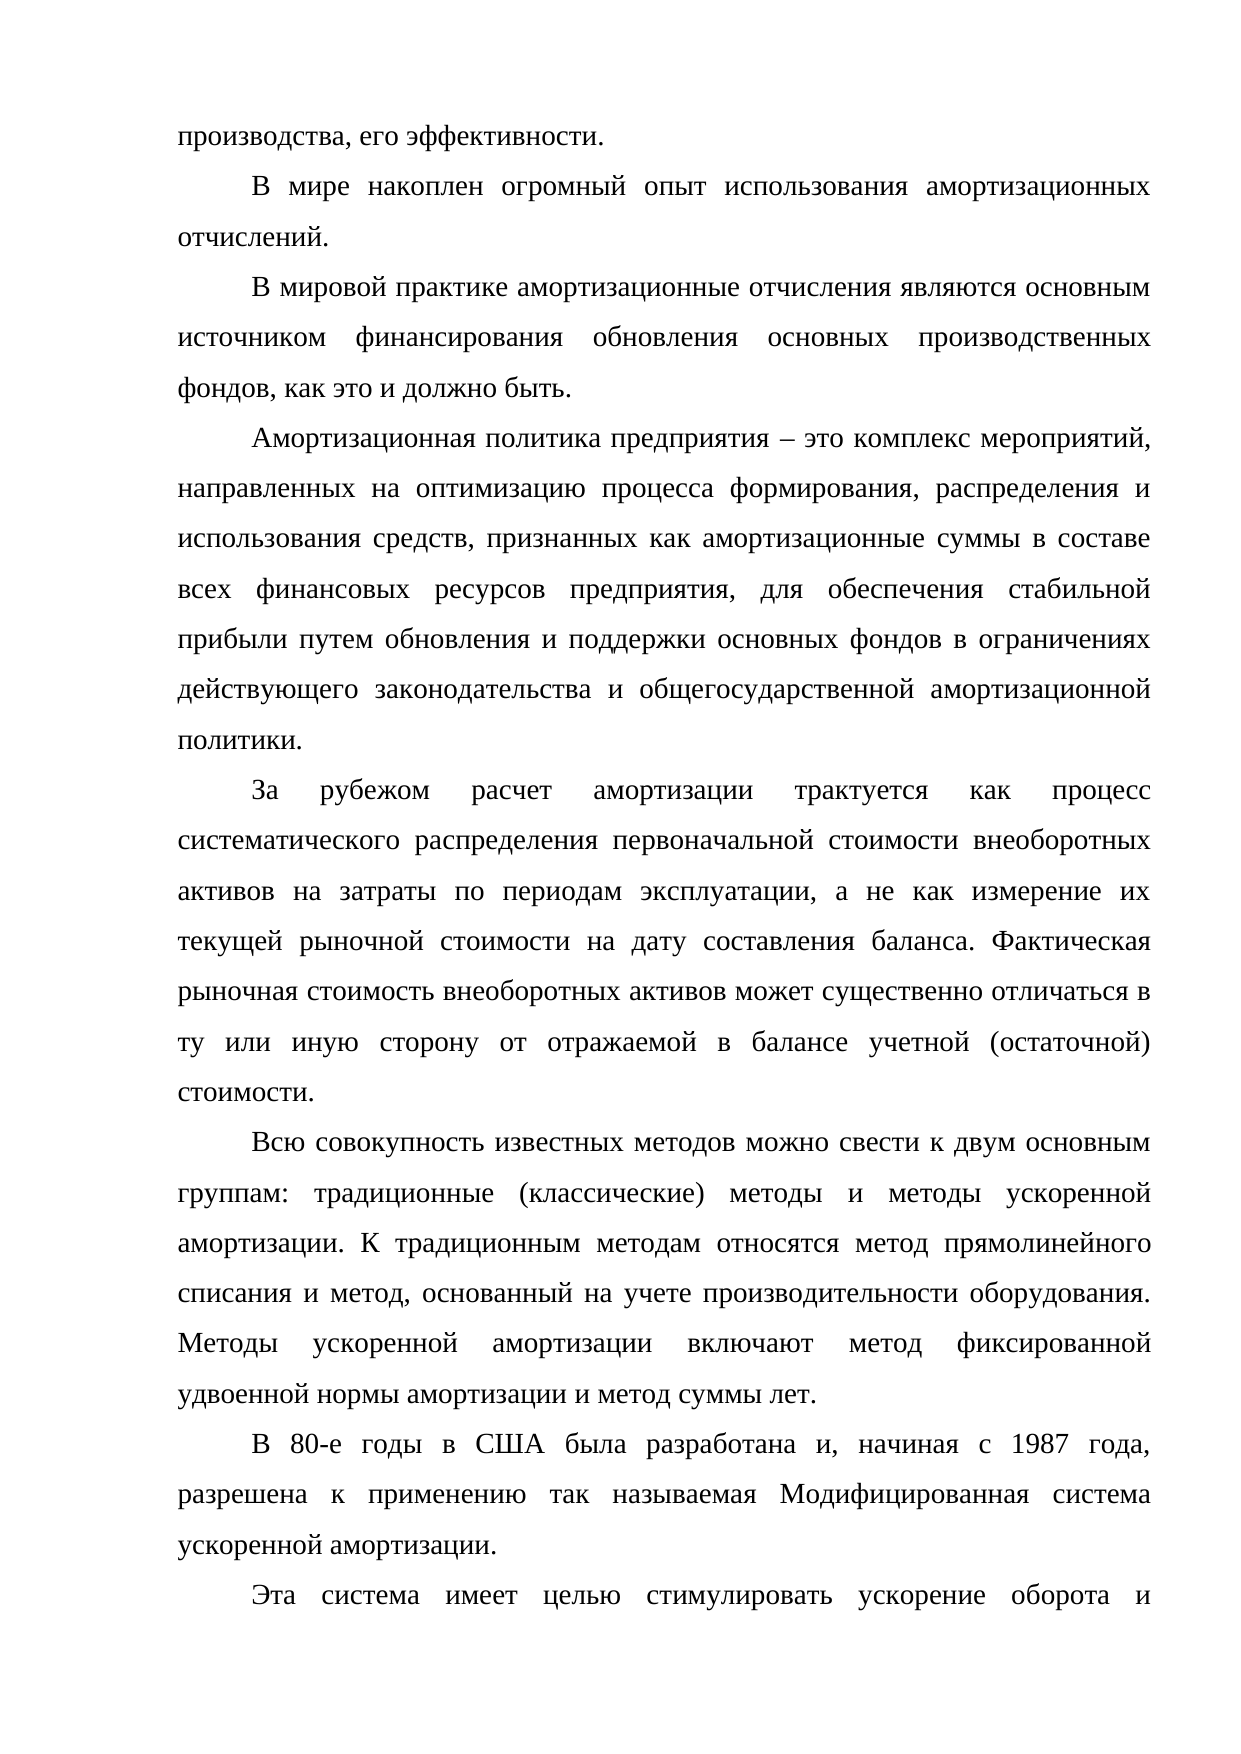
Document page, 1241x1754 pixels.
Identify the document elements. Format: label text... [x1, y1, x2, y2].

text Всю совокупность известных методов можно свести к двум основным группам: традиционные (классические) методы и методы ускоренной амортизации. К традиционным методам относятся метод прямолинейного списания и метод, основанный на учете производительности оборудования. Методы ускоренной амортизации включают метод фиксированной удвоенной нормы амортизации и метод суммы лет. [177, 1124, 1152, 1409]
text За рубежом расчет амортизации трактуется как процесс систематического распределения первоначальной стоимости внеоборотных активов на затраты по периодам эксплуатации, а не как измерение их текущей рыночной стоимости на дату составления баланса. Фактическая рыночная стоимость внеоборотных активов может существенно отличаться в ту или иную сторону от отражаемой в балансе учетной (остаточной) стоимости. [177, 772, 1152, 1108]
text В мировой практике амортизационные отчисления являются основным источником финансирования обновления основных производственных фондов, как это и должно быть. [177, 269, 1152, 403]
text Амортизационная политика предприятия – это комплекс мероприятий, направленных на оптимизацию процесса формирования, распределения и использования средств, признанных как амортизационные суммы в составе всех финансовых ресурсов предприятия, для обеспечения стабильной прибыли путем обновления и поддержки основных фондов в ограничениях действующего законодательства и общегосударственной амортизационной политики. [177, 420, 1152, 755]
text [177, 118, 1152, 152]
text В 80-е годы в США была разработана и, начиная с 1987 года, разрешена к применению так называемая Модифицированная система ускоренной амортизации. [177, 1426, 1152, 1560]
text В мире накоплен огромный опыт использования амортизационных отчислений. [177, 168, 1152, 252]
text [177, 1577, 1152, 1611]
